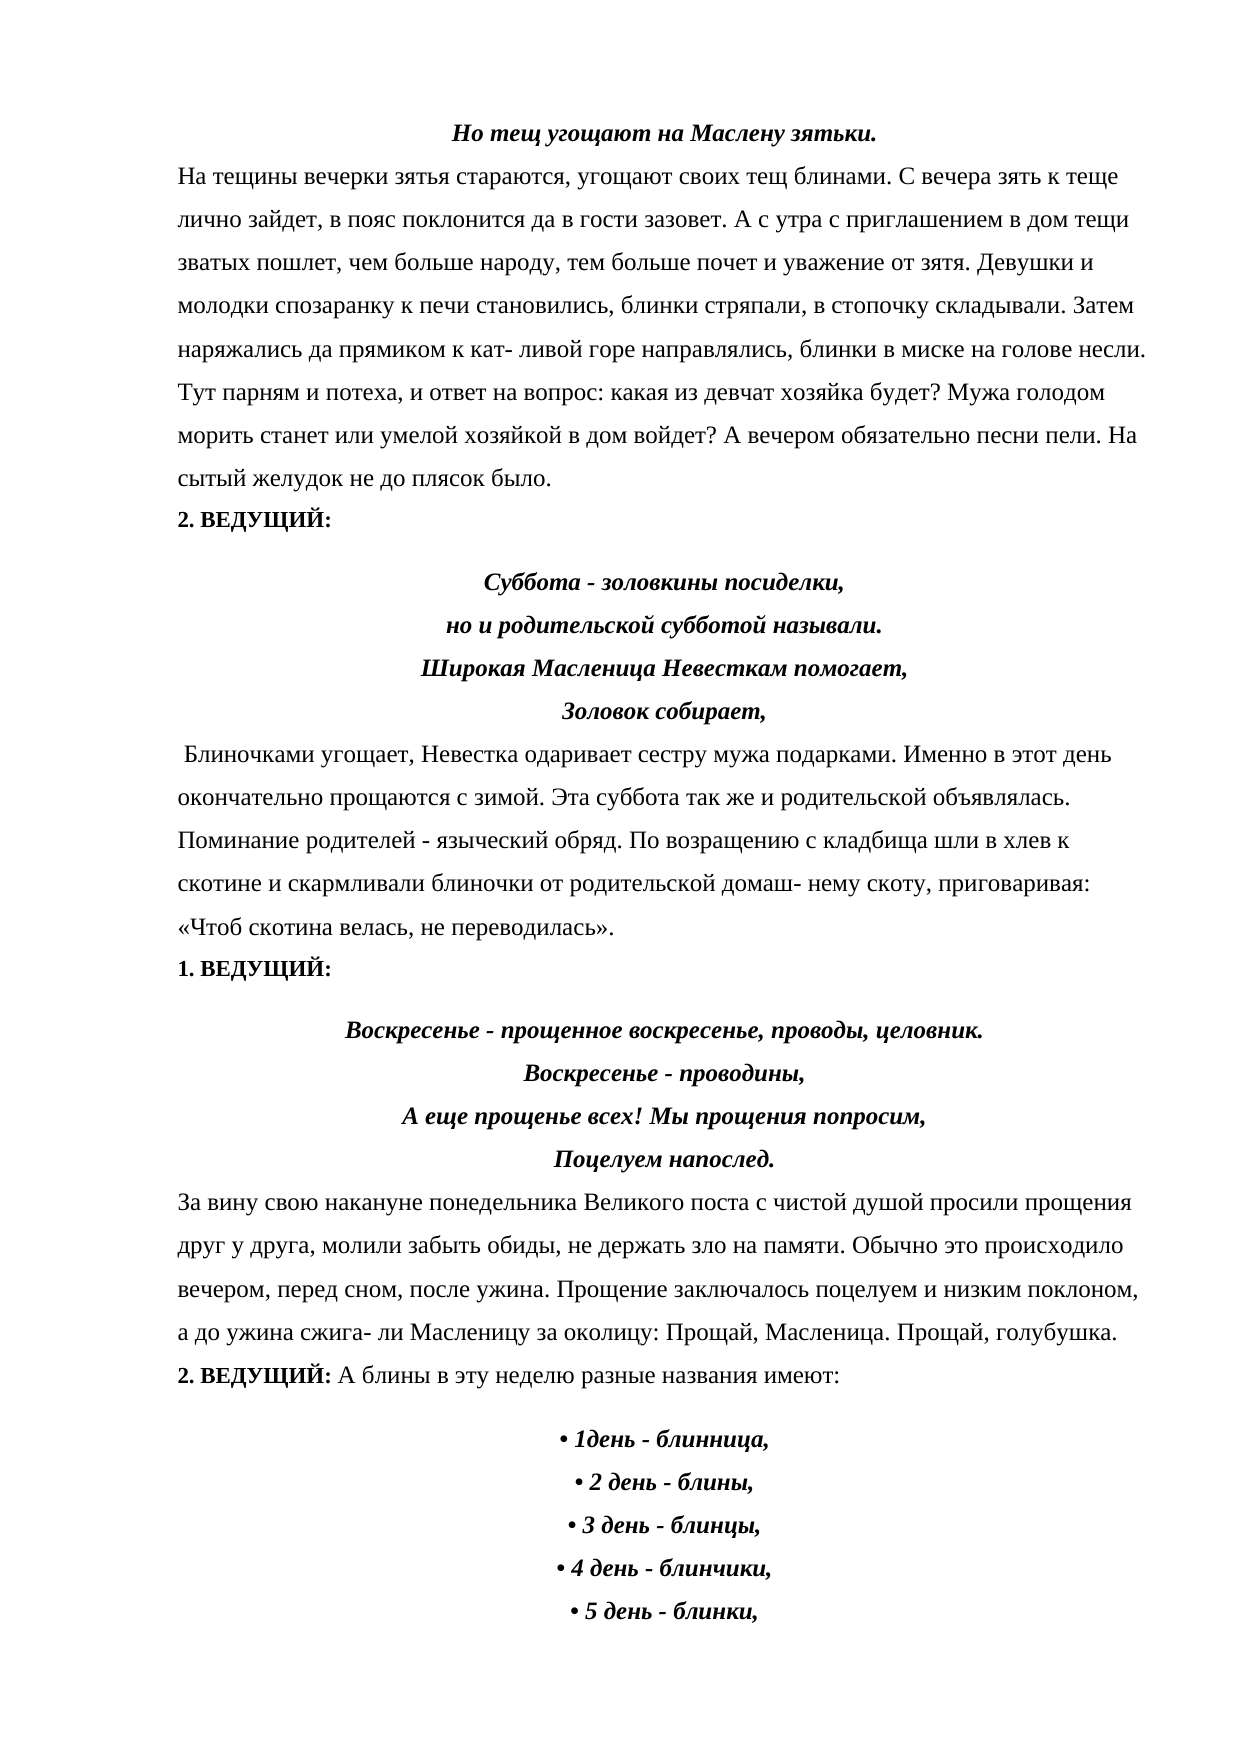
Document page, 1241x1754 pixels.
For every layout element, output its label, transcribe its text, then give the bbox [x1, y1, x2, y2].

text Суббота - золовкины посиделки, [177, 567, 1152, 595]
text • 1день - блинница, [177, 1424, 1152, 1453]
text • 5 день - блинки, [177, 1596, 1152, 1625]
text но и родительской субботой называли. [177, 610, 1152, 638]
text 2. ВЕДУЩИЙ: [177, 506, 1152, 533]
text Воскресенье - проводины, [177, 1058, 1152, 1087]
text Блиночками угощает, Невестка одаривает сестру мужа подарками. Именно в этот день окончательно прощаются с зимой. Эта суббота так же и родительской объявлялась. Поминание родителей - языческий обряд. По возращению с кладбища шли в хлев к скотине и скармливали блиночки от родительской домаш- нему скоту, приговаривая: «Чтоб скотина велась, не переводилась». [177, 739, 1152, 940]
text За вину свою накануне понедельника Великого поста с чистой душой просили прощения друг у друга, молили забыть обиды, не держать зло на памяти. Обычно это происходило вечером, перед сном, после ужина. Прощение заключалось поцелуем и низким поклоном, а до ужина сжига- ли Масленицу за околицу: Прощай, Масленица. Прощай, голубушка. [177, 1187, 1152, 1346]
text Но тещ угощают на Маслену зятьки. [177, 118, 1152, 147]
text • 4 день - блинчики, [177, 1553, 1152, 1582]
text А еще прощенье всех! Мы прощения попросим, [177, 1101, 1152, 1130]
text • 3 день - блинцы, [177, 1510, 1152, 1539]
text • 2 день - блины, [177, 1467, 1152, 1496]
text Воскресенье - прощенное воскресенье, проводы, целовник. [177, 1015, 1152, 1044]
text Широкая Масленица Невесткам помогает, [177, 653, 1152, 682]
text 1. ВЕДУЩИЙ: [177, 955, 1152, 981]
text 2. ВЕДУЩИЙ: А блины в эту неделю разные названия имеют: [177, 1360, 1152, 1389]
text Поцелуем напослед. [177, 1144, 1152, 1173]
text Золовок собирает, [177, 696, 1152, 725]
text На тещины вечерки зятья стараются, угощают своих тещ блинами. С вечера зять к теще лично зайдет, в пояс поклонится да в гости зазовет. А с утра с приглашением в дом тещи зватых пошлет, чем больше народу, тем больше почет и уважение от зятя. Девушки и молодки спозаранку к печи становились, блинки стряпали, в стопочку складывали. Затем наряжались да прямиком к кат- ливой горе направлялись, блинки в миске на голове несли. Тут парням и потеха, и ответ на вопрос: какая из девчат хозяйка будет? Мужа голодом морить станет или умелой хозяйкой в дом войдет? А вечером обязательно песни пели. На сытый желудок не до плясок было. [177, 161, 1152, 492]
